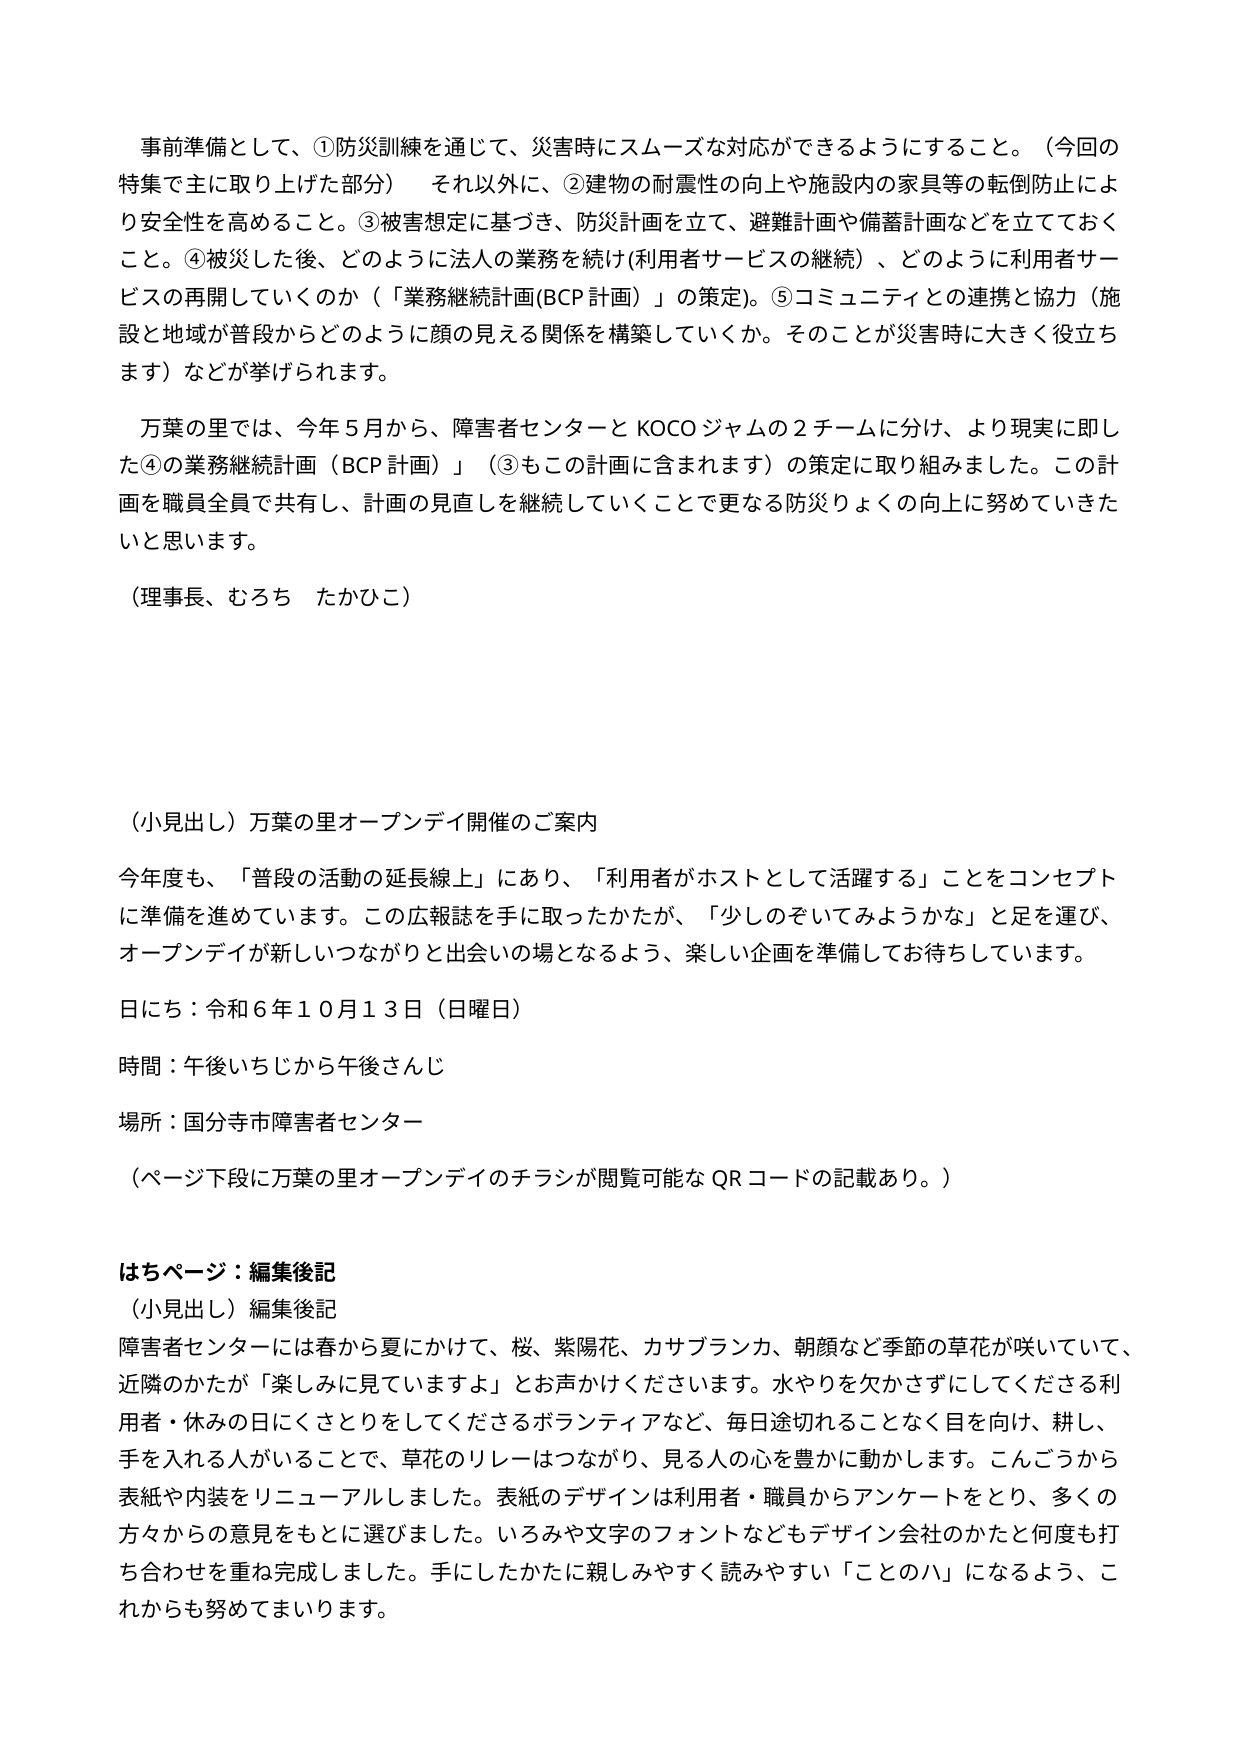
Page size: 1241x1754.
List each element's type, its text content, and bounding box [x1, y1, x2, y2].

text 時間：午後いちじから午後さんじ [118, 1046, 1122, 1083]
text （理事長、むろち たかひこ） [118, 577, 1122, 614]
text （小見出し）万葉の里オープンデイ開催のご案内 [118, 802, 1122, 839]
text （ページ下段に万葉の里オープンデイのチラシが閲覧可能なQRコードの記載あり。） [118, 1158, 1122, 1196]
text （小見出し）編集後記 [118, 1289, 1122, 1327]
text 障害者センターには春から夏にかけて、桜、紫陽花、カサブランカ、朝顔など季節の草花が咲いていて、近隣のかたが「楽しみに見ていますよ」とお声かけくださいます。水やりを欠かさずにしてくださる利用者・休みの日にくさとりをしてくださるボランティアなど、毎日途切れることなく目を向け、耕し、手を入れる人がいることで、草花のリレーはつながり、見る人の心を豊かに動かします。こんごうから、表紙や内装をリニューアルしました。表紙のデザインは利用者・職員からアンケートをとり、多くの方々からの意見をもとに選びました。いろみや文字のフォントなどもデザイン会社のかたと何度も打ち合わせを重ね完成しました。手にしたかたに親しみやすく読みやすい「ことのハ」になるよう、これからも努めてまいります。 [118, 1327, 1122, 1627]
text 場所：国分寺市障害者センター [118, 1102, 1122, 1139]
text 今年度も、「普段の活動の延長線上」にあり、「利用者がホストとして活躍する」ことをコンセプトに準備を進めています。この広報誌を手に取ったかたが、「少しのぞいてみようかな」と足を運び、オープンデイが新しいつながりと出会いの場となるよう、楽しい企画を準備してお待ちしています。 [118, 858, 1122, 971]
text 事前準備として、①防災訓練を通じて、災害時にスムーズな対応ができるようにすること。（今回の特集で主に取り上げた部分） それ以外に、②建物の耐震性の向上や施設内の家具等の転倒防止により安全性を高めること。③被害想定に基づき、防災計画を立て、避難計画や備蓄計画などを立てておくこと。④被災した後、どのように法人の業務を続け(利用者サービスの継続）、どのように利用者サービスの再開していくのか（「業務継続計画(BCP計画）」の策定)。⑤コミュニティとの連携と協力（施設と地域が普段からどのように顔の見える関係を構築していくか。そのことが災害時に大きく役立ちます）などが挙げられます。 [118, 127, 1122, 389]
text 万葉の里では、今年５月から、障害者センターとKOCOジャムの２チームに分け、より現実に即した④の業務継続計画（BCP計画）」（③もこの計画に含まれます）の策定に取り組みました。この計画を職員全員で共有し、計画の見直しを継続していくことで更なる防災りょくの向上に努めていきたいと思います。 [118, 408, 1122, 558]
text 日にち：令和６年１０月１３日（日曜日） [118, 989, 1122, 1027]
text はちページ：編集後記 [118, 1252, 1122, 1289]
